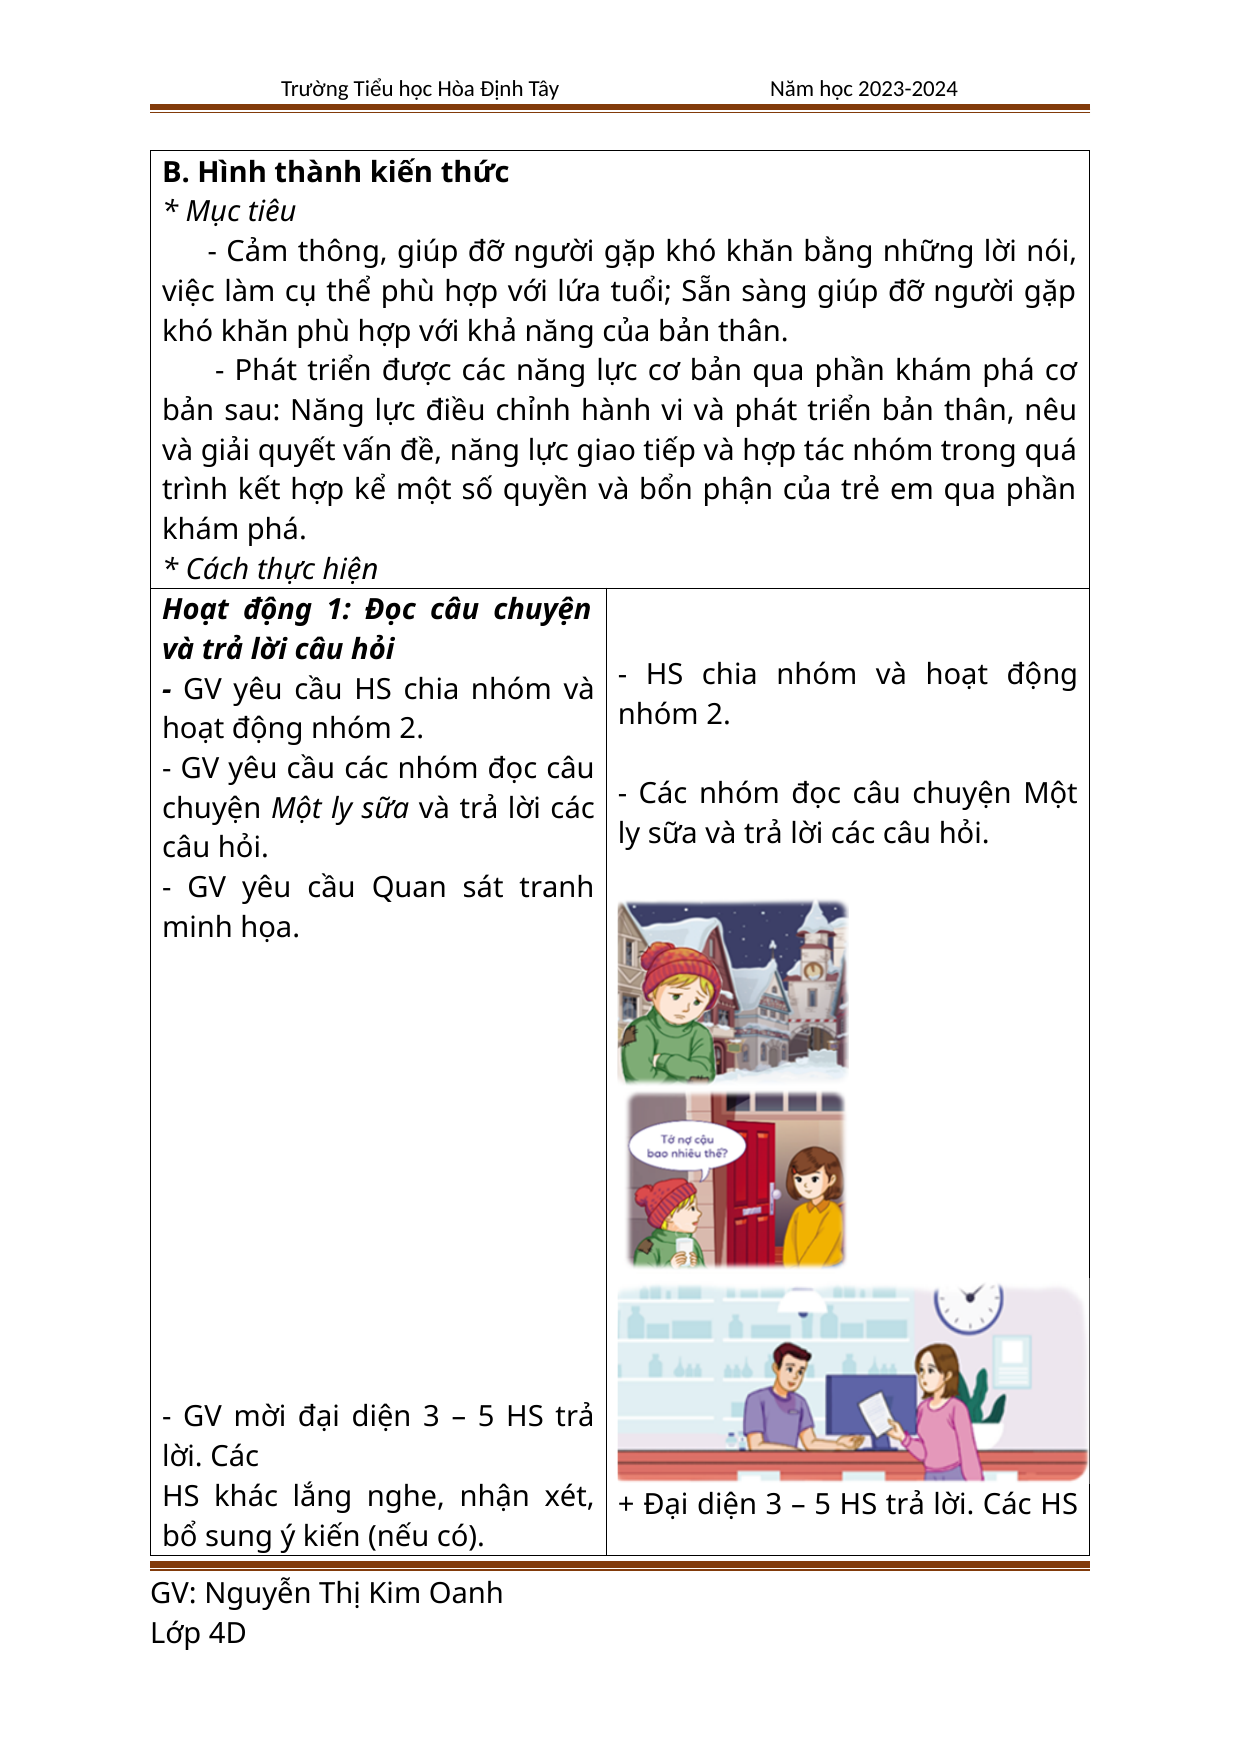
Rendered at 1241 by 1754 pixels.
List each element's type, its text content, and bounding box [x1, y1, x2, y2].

picture [617, 891, 1090, 1484]
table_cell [607, 589, 1089, 1554]
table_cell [151, 589, 606, 1554]
table_cell B. Hình thành kiến thức * Mục tiêu - Cảm thông, giúp đỡ người gặp khó khăn bằng những lời nói, việc làm cụ thể phù hợp với lứa tuổi; Sẵn sàng giúp đỡ người gặp khó khăn phù hợp với khả năng của bản thân. - Phát triển được các năng lực cơ bản qua phần khám phá cơ bản sau: Năng lực điều chỉnh hành vi và phát triển bản thân, nêu và giải quyết vấn đề, năng lực giao tiếp và hợp tác nhóm trong quá trình kết hợp kể một số quyền và bổn phận của trẻ em qua phần khám phá. * Cách thực hiện [151, 151, 1089, 588]
